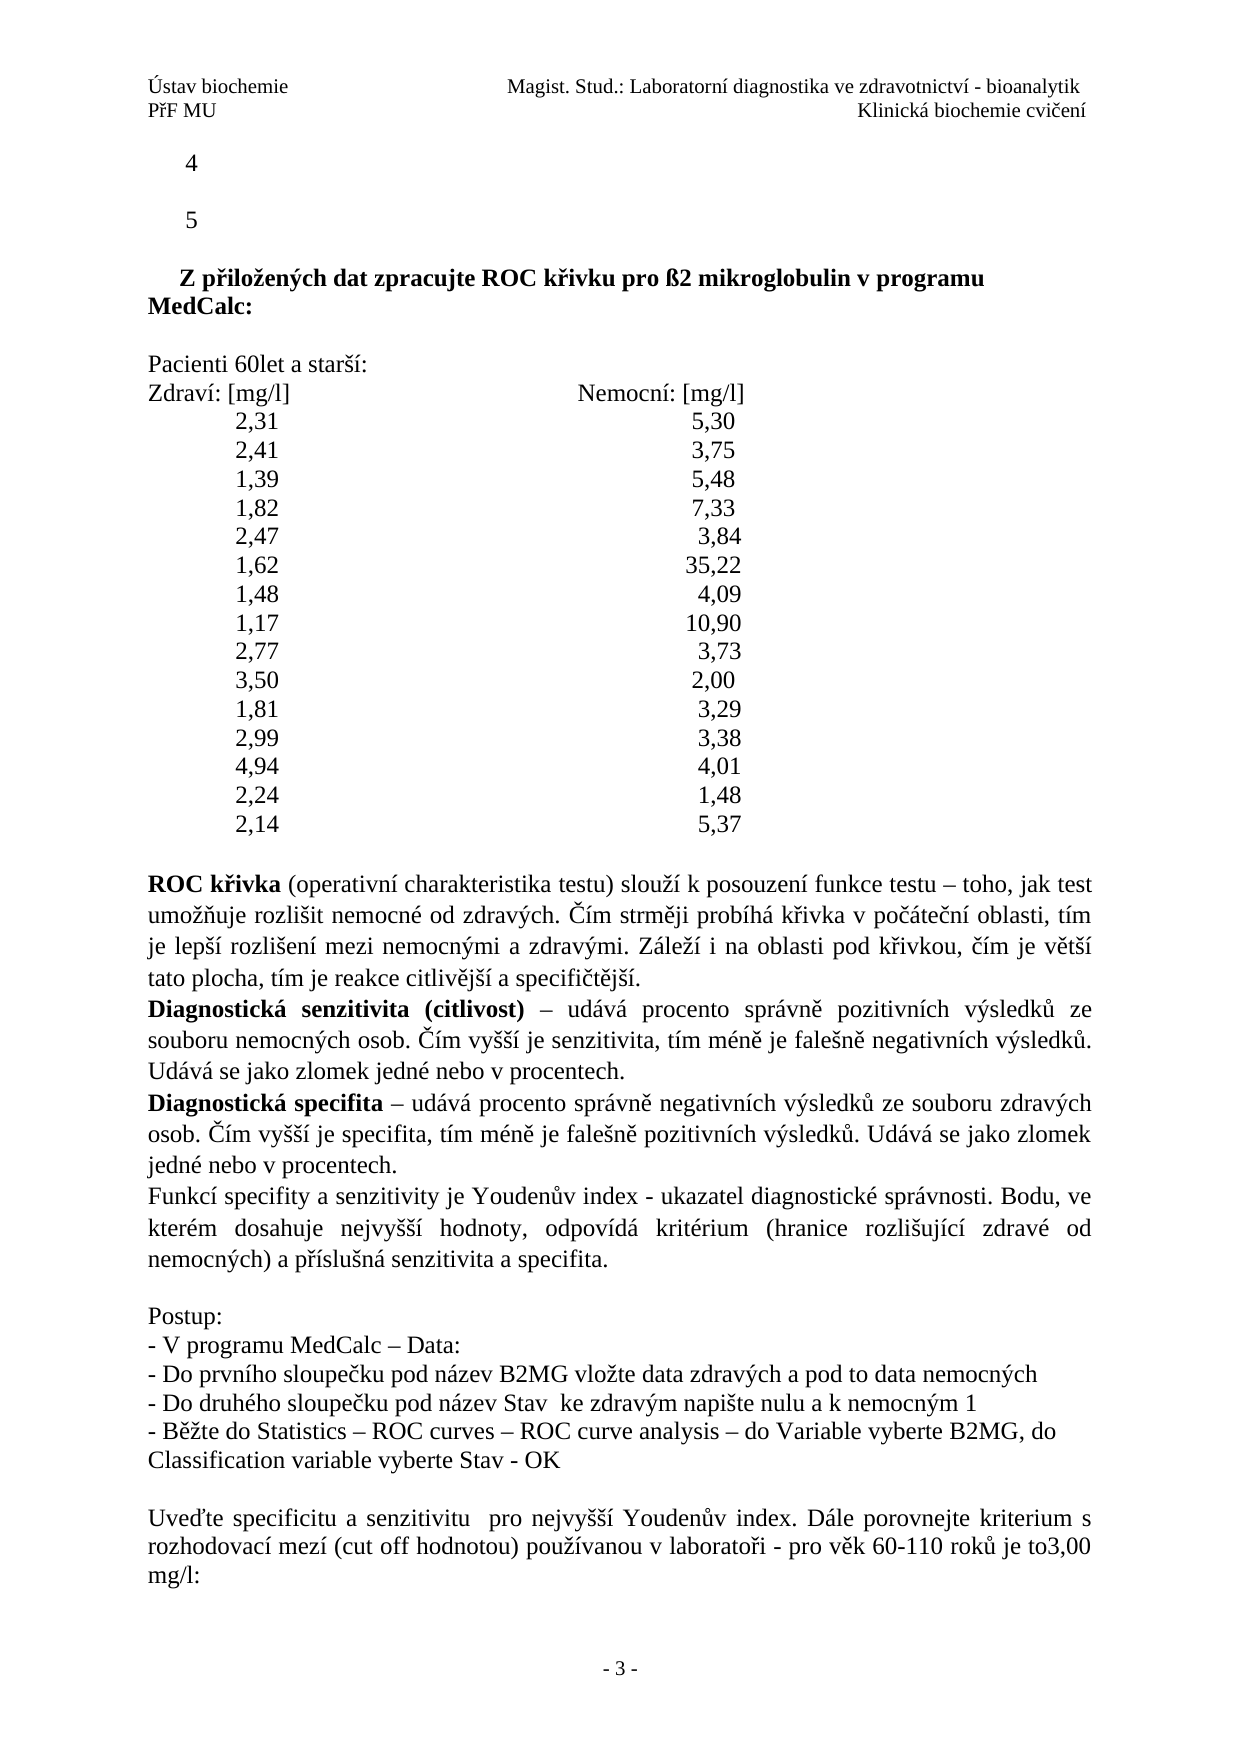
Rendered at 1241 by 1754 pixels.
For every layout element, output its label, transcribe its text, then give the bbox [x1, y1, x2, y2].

text 2,77 3,73 [148, 636, 1093, 665]
text ROC křivka (operativní charakteristika testu) slouží k posouzení funkce testu – toho, jak test umožňuje rozlišit nemocné od zdravých. Čím strměji probíhá křivka v počáteční oblasti, tím je lepší rozlišení mezi nemocnými a zdravými. Záleží i na oblasti pod křivkou, čím je větší tato plocha, tím je reakce citlivější a specifičtější. [148, 866, 1093, 991]
text 2,31 5,30 [148, 406, 1093, 435]
text 2,99 3,38 [148, 723, 1093, 751]
text 4,94 4,01 [148, 751, 1093, 780]
text 2,47 3,84 [148, 521, 1093, 550]
text - V programu MedCalc – Data: [148, 1330, 1093, 1359]
text 2,24 1,48 [148, 780, 1093, 809]
text 3,50 2,00 [148, 665, 1093, 694]
text 4 [148, 148, 1093, 176]
text 1,39 5,48 [148, 464, 1093, 493]
text Postup: [148, 1301, 1093, 1330]
text Zdraví: [mg/l] Nemocní: [mg/l] [148, 378, 1093, 406]
text Uveďte specificitu a senzitivitu pro nejvyšší Youdenův index. Dále porovnejte kriterium s rozhodovací mezí (cut off hodnotou) používanou v laboratoři - pro věk 60-110 roků je to3,00 mg/l: [148, 1503, 1093, 1589]
text - Do prvního sloupečku pod název B2MG vložte data zdravých a pod to data nemocných [148, 1359, 1093, 1388]
text - Běžte do Statistics – ROC curves – ROC curve analysis – do Variable vyberte B2MG, do Classification variable vyberte Stav - OK [148, 1416, 1093, 1474]
text 2,41 3,75 [148, 435, 1093, 464]
text 1,48 4,09 [148, 579, 1093, 608]
text Diagnostická specifita – udává procento správně negativních výsledků ze souboru zdravých osob. Čím vyšší je specifita, tím méně je falešně pozitivních výsledků. Udává se jako zlomek jedné nebo v procentech. [148, 1085, 1093, 1179]
text Pacienti 60let a starší: [148, 349, 1093, 378]
text - Do druhého sloupečku pod název Stav ke zdravým napište nulu a k nemocným 1 [148, 1388, 1093, 1416]
text 1,62 35,22 [148, 550, 1093, 579]
text Z přiložených dat zpracujte ROC křivku pro ß2 mikroglobulin v programu MedCalc: [148, 263, 1093, 320]
text 1,82 7,33 [148, 493, 1093, 521]
text Funkcí specifity a senzitivity je Youdenův index - ukazatel diagnostické správnosti. Bodu, ve kterém dosahuje nejvyšší hodnoty, odpovídá kritérium (hranice rozlišující zdravé od nemocných) a příslušná senzitivita a specifita. [148, 1179, 1093, 1273]
text 1,17 10,90 [148, 608, 1093, 636]
text Diagnostická senzitivita (citlivost) – udává procento správně pozitivních výsledků ze souboru nemocných osob. Čím vyšší je senzitivita, tím méně je falešně negativních výsledků. Udává se jako zlomek jedné nebo v procentech. [148, 991, 1093, 1085]
text 5 [148, 205, 1093, 234]
text 1,81 3,29 [148, 694, 1093, 723]
text 2,14 5,37 [148, 809, 1093, 838]
